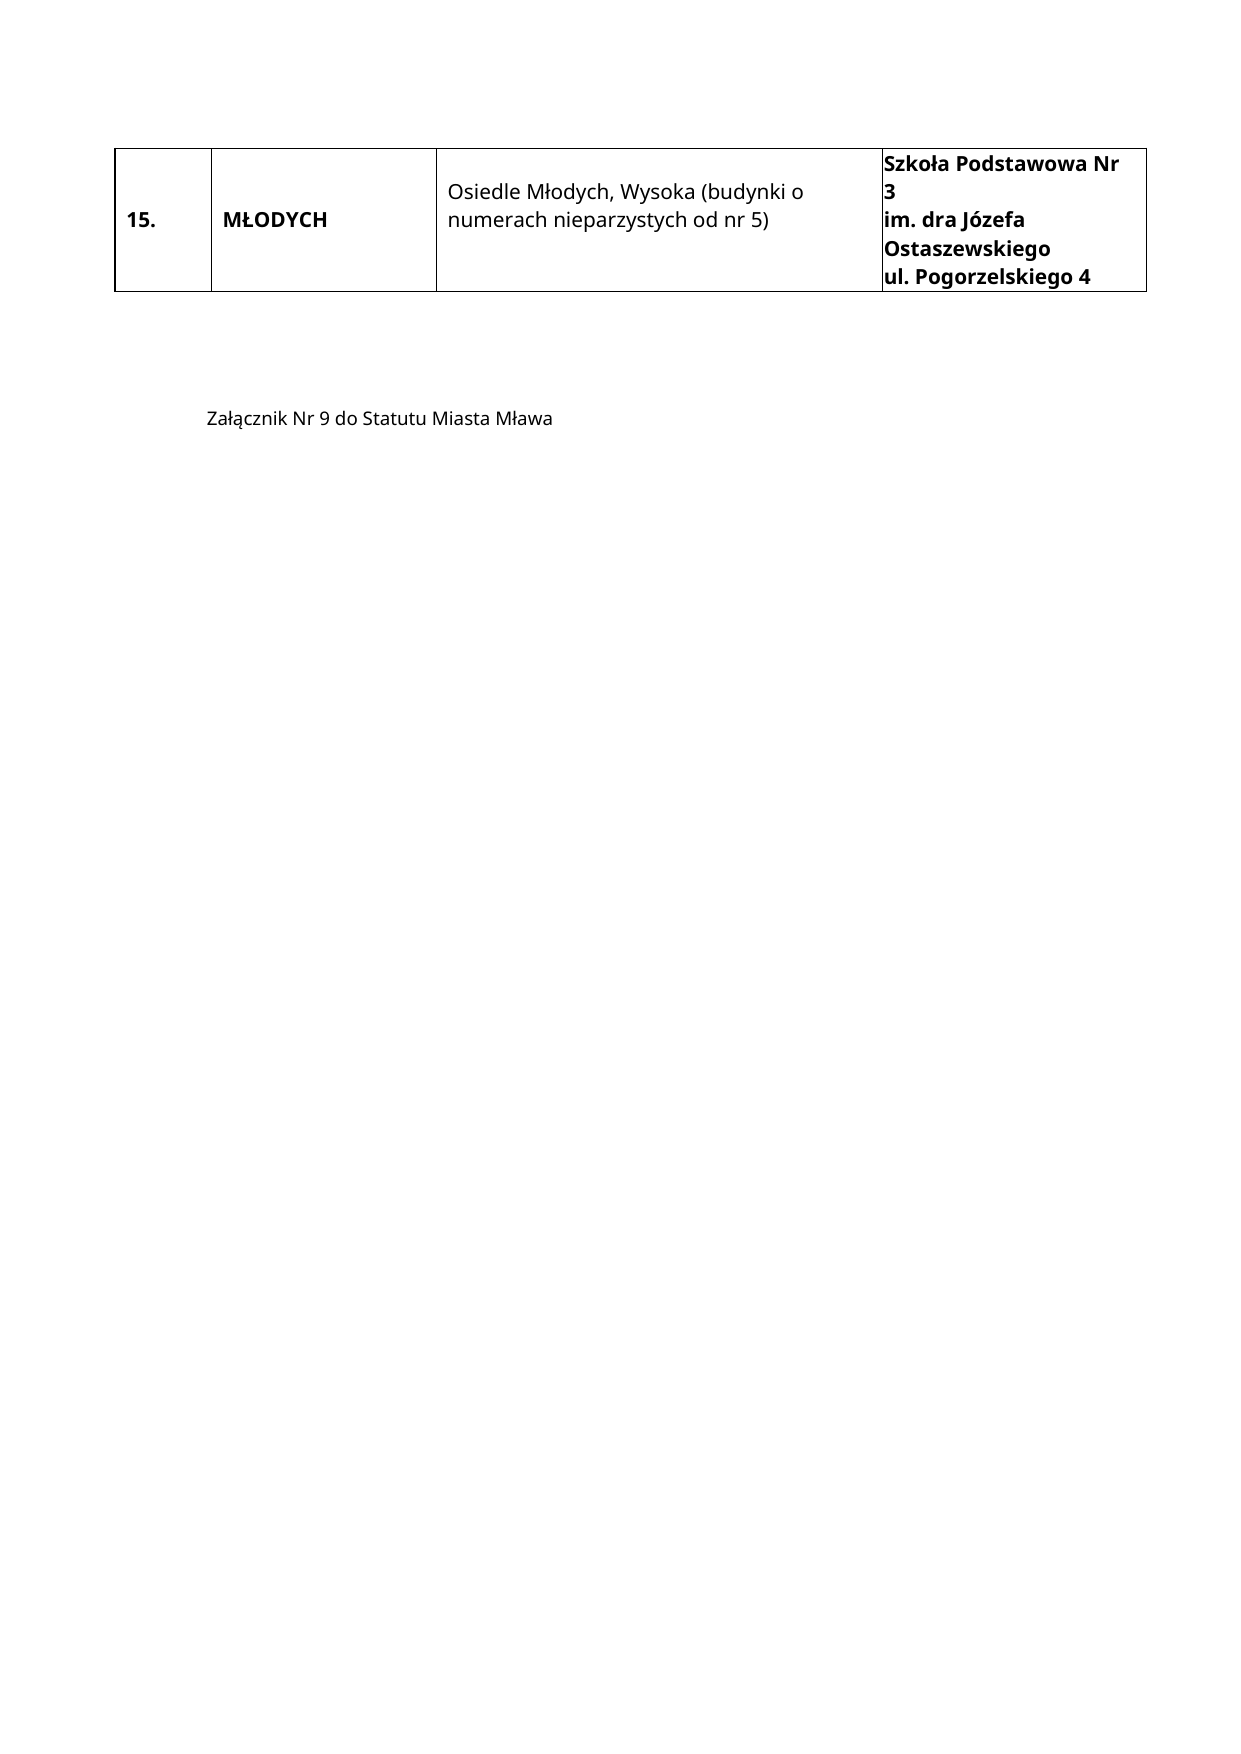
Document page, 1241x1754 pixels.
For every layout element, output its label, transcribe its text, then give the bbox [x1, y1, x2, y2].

table_cell Szkoła Podstawowa Nr 3 im. dra Józefa Ostaszewskiego ul. Pogorzelskiego 4 [883, 149, 1146, 291]
table_cell Osiedle Młodych, Wysoka (budynki o numerach nieparzystych od nr 5) [437, 149, 882, 291]
table_cell MŁODYCH [212, 149, 436, 291]
text Załącznik Nr 9 do Statutu Miasta Mława [207, 406, 1093, 431]
table_cell 15. [116, 149, 211, 291]
